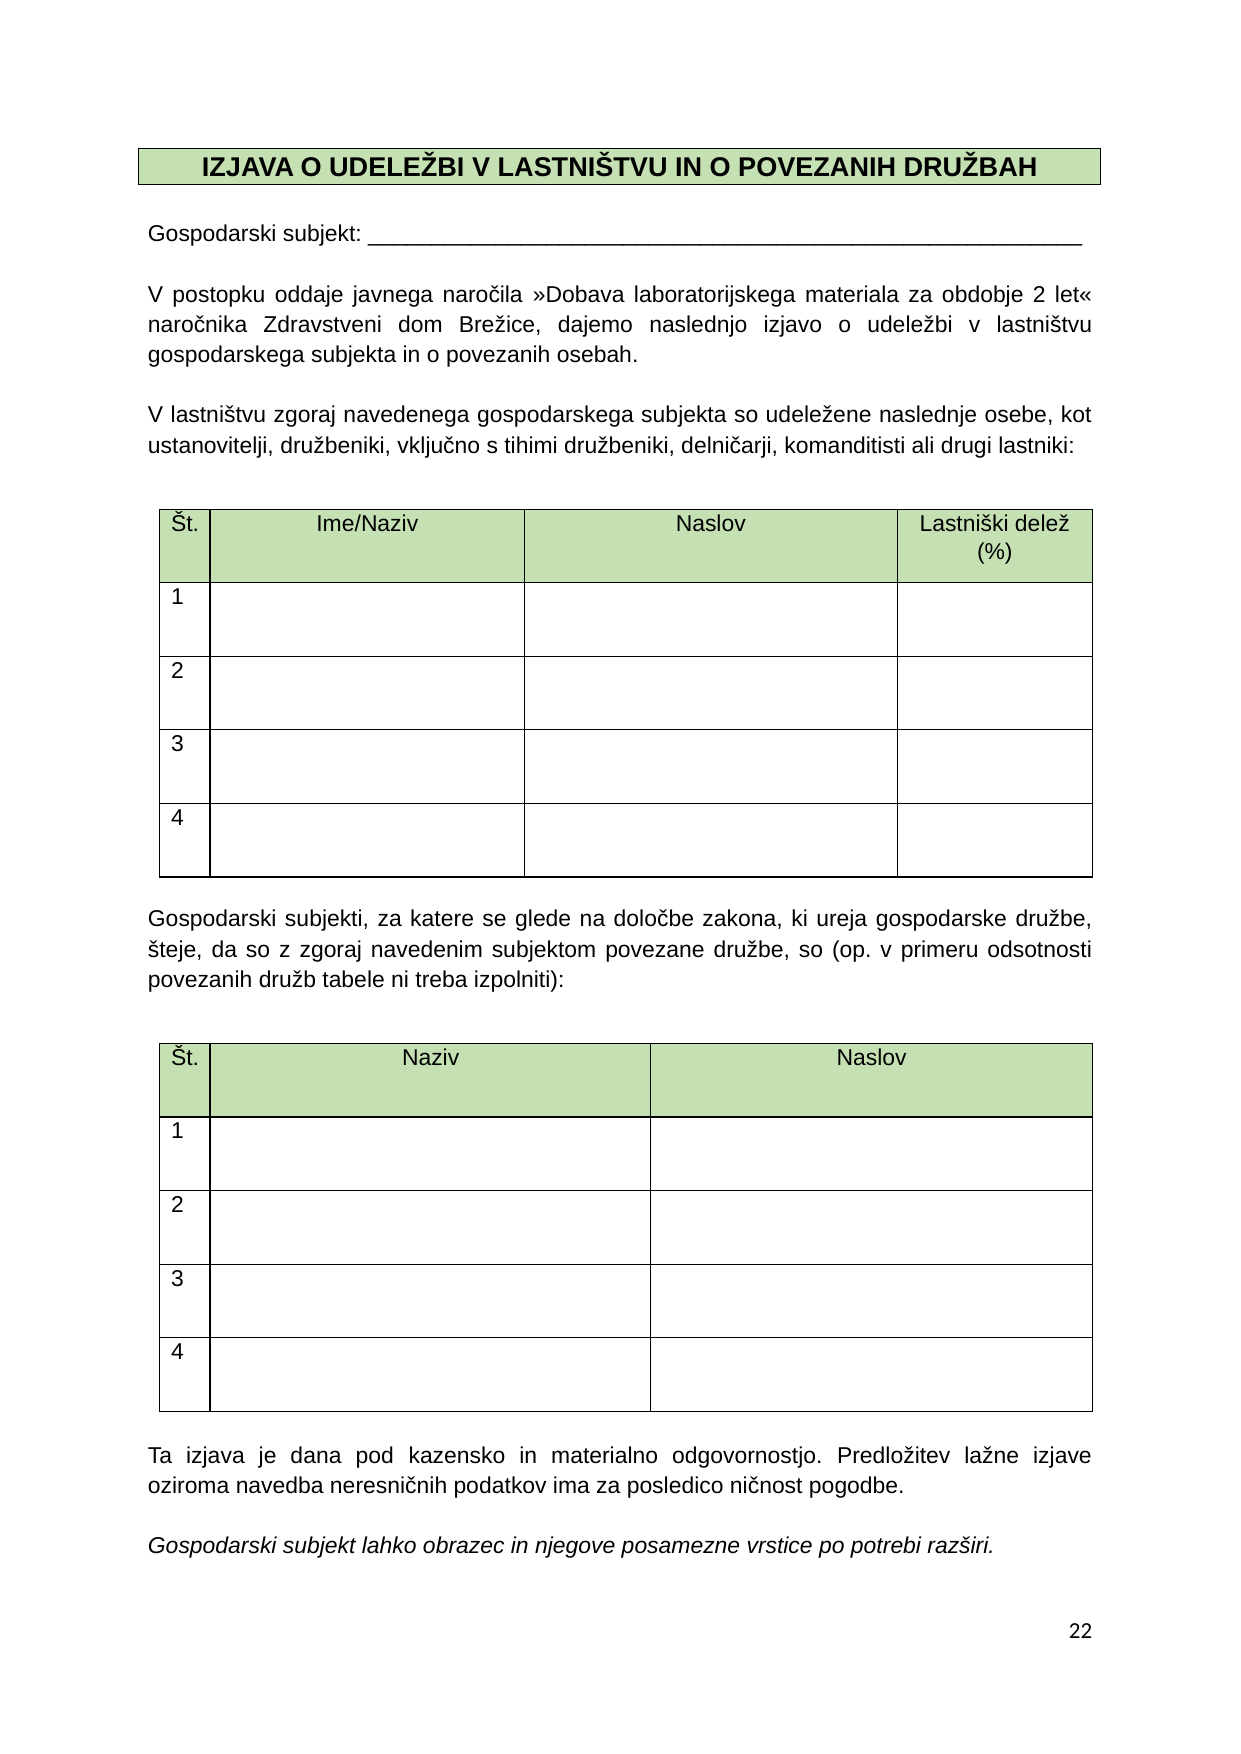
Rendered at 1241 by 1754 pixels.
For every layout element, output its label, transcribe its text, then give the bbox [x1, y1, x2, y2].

table_cell 4 [160, 804, 209, 876]
table_cell [898, 730, 1092, 803]
text Gospodarski subjekt lahko obrazec in njegove posamezne vrstice po potrebi razširi. [148, 1532, 1092, 1559]
subtitle IZJAVA O UDELEŽBI V LASTNIŠTVU IN O POVEZANIH DRUŽBAH [139, 149, 1100, 184]
table_cell [651, 1265, 1092, 1337]
text V lastništvu zgoraj navedenega gospodarskega subjekta so udeležene naslednje osebe, kot ustanovitelji, družbeniki, vključno s tihimi družbeniki, delničarji, komanditisti ali drugi lastniki: [148, 401, 1092, 458]
text Gospodarski subjekti, za katere se glede na določbe zakona, ki ureja gospodarske družbe, šteje, da so z zgoraj navedenim subjektom povezane družbe, so (op. v primeru odsotnosti povezanih družb tabele ni treba izpolniti): [148, 905, 1092, 992]
table_cell 1 [160, 1118, 209, 1190]
table_cell [525, 730, 897, 803]
table_cell [651, 1118, 1092, 1190]
table_cell [211, 730, 524, 803]
table_cell [898, 657, 1092, 729]
table_cell [525, 804, 897, 876]
table_cell [525, 583, 897, 656]
table_cell [211, 1191, 650, 1263]
table_cell [211, 657, 524, 729]
table_cell 4 [160, 1338, 209, 1411]
table_cell [211, 1338, 650, 1411]
table_cell [211, 1265, 650, 1337]
table_cell [651, 1338, 1092, 1411]
table_cell 3 [160, 1265, 209, 1337]
table_header Ime/Naziv [211, 510, 524, 582]
table_cell [651, 1191, 1092, 1263]
table_header Naslov [651, 1044, 1092, 1116]
table_header Št. [160, 510, 209, 582]
table_cell [211, 804, 524, 876]
text Ta izjava je dana pod kazensko in materialno odgovornostjo. Predložitev lažne izjave oziroma navedba neresničnih podatkov ima za posledico ničnost pogodbe. [148, 1442, 1092, 1498]
table_header Lastniški delež (%) [898, 510, 1092, 582]
table_cell [525, 657, 897, 729]
table_cell 2 [160, 657, 209, 729]
table_header Naslov [525, 510, 897, 582]
table_cell 1 [160, 583, 209, 656]
text V postopku oddaje javnega naročila »Dobava laboratorijskega materiala za obdobje 2 let« naročnika Zdravstveni dom Brežice, dajemo naslednjo izjavo o udeležbi v lastništvu gospodarskega subjekta in o povezanih osebah. [148, 281, 1093, 367]
table_cell [211, 583, 524, 656]
table_header Št. [160, 1044, 209, 1116]
table_cell [898, 804, 1092, 876]
table_cell 3 [160, 730, 209, 803]
table_cell [211, 1118, 650, 1190]
text Gospodarski subjekt: ________________________________________________________ [148, 220, 1092, 246]
table_header Naziv [211, 1044, 650, 1116]
table_cell 2 [160, 1191, 209, 1263]
table_cell [898, 583, 1092, 656]
